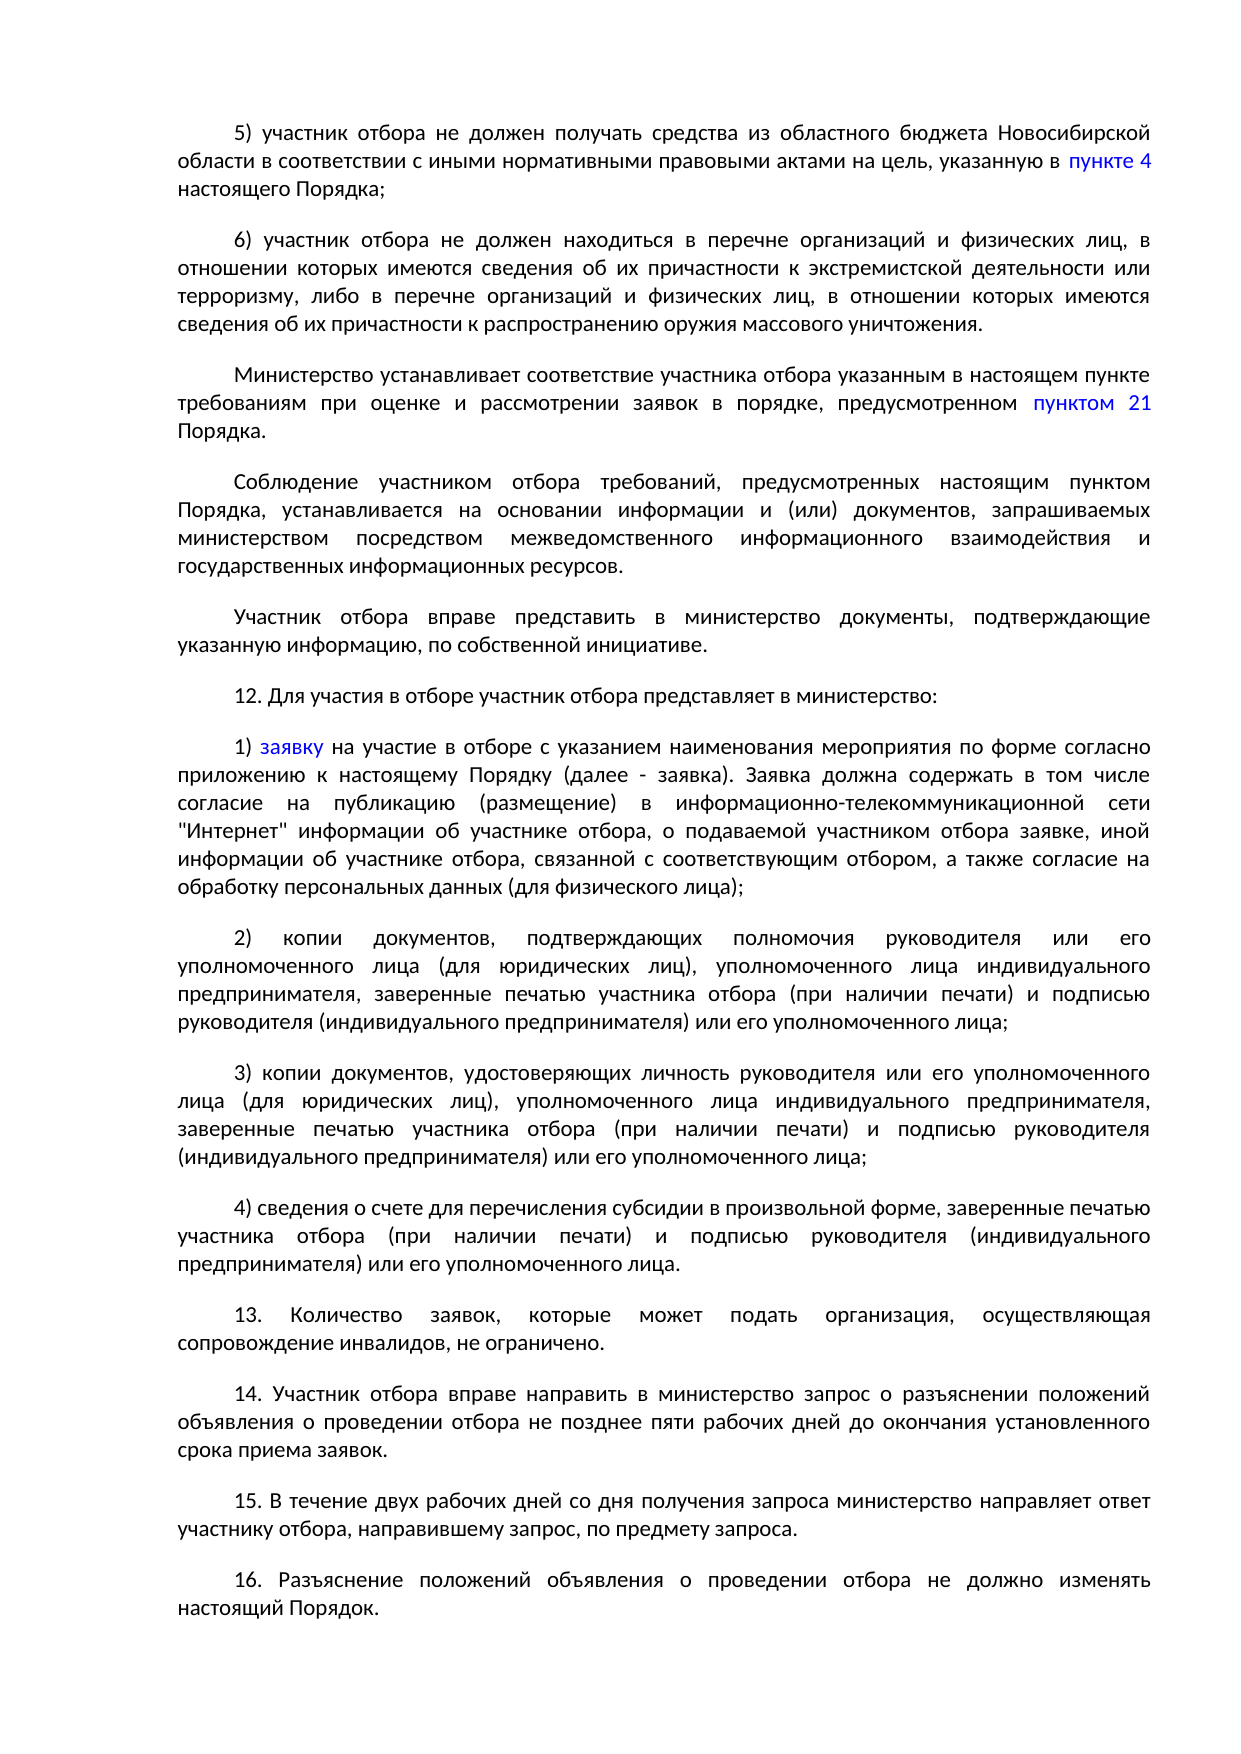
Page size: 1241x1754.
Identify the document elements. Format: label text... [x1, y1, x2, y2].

text Участник отбора вправе представить в министерство документы, подтверждающие указанную информацию, по собственной инициативе. [177, 602, 1152, 658]
text 16. Разъяснение положений объявления о проведении отбора не должно изменять настоящий Порядок. [177, 1565, 1152, 1621]
text 13. Количество заявок, которые может подать организация, осуществляющая сопровождение инвалидов, не ограничено. [177, 1300, 1152, 1356]
text 5) участник отбора не должен получать средства из областного бюджета Новосибирской области в соответствии с иными нормативными правовыми актами на цель, указанную в пункте 4 настоящего Порядка; [177, 118, 1152, 202]
text 2) копии документов, подтверждающих полномочия руководителя или его уполномоченного лица (для юридических лиц), уполномоченного лица индивидуального предпринимателя, заверенные печатью участника отбора (при наличии печати) и подписью руководителя (индивидуального предпринимателя) или его уполномоченного лица; [177, 923, 1152, 1035]
text 14. Участник отбора вправе направить в министерство запрос о разъяснении положений объявления о проведении отбора не позднее пяти рабочих дней до окончания установленного срока приема заявок. [177, 1379, 1152, 1463]
text Соблюдение участником отбора требований, предусмотренных настоящим пунктом Порядка, устанавливается на основании информации и (или) документов, запрашиваемых министерством посредством межведомственного информационного взаимодействия и государственных информационных ресурсов. [177, 467, 1152, 579]
text Министерство устанавливает соответствие участника отбора указанным в настоящем пункте требованиям при оценке и рассмотрении заявок в порядке, предусмотренном пунктом 21 Порядка. [177, 360, 1152, 444]
text 12. Для участия в отборе участник отбора представляет в министерство: [177, 681, 1152, 709]
text 3) копии документов, удостоверяющих личность руководителя или его уполномоченного лица (для юридических лиц), уполномоченного лица индивидуального предпринимателя, заверенные печатью участника отбора (при наличии печати) и подписью руководителя (индивидуального предпринимателя) или его уполномоченного лица; [177, 1058, 1152, 1170]
text 6) участник отбора не должен находиться в перечне организаций и физических лиц, в отношении которых имеются сведения об их причастности к экстремистской деятельности или терроризму, либо в перечне организаций и физических лиц, в отношении которых имеются сведения об их причастности к распространению оружия массового уничтожения. [177, 225, 1152, 337]
text 15. В течение двух рабочих дней со дня получения запроса министерство направляет ответ участнику отбора, направившему запрос, по предмету запроса. [177, 1486, 1152, 1542]
text 4) сведения о счете для перечисления субсидии в произвольной форме, заверенные печатью участника отбора (при наличии печати) и подписью руководителя (индивидуального предпринимателя) или его уполномоченного лица. [177, 1193, 1152, 1277]
text 1) заявку на участие в отборе с указанием наименования мероприятия по форме согласно приложению к настоящему Порядку (далее - заявка). Заявка должна содержать в том числе согласие на публикацию (размещение) в информационно-телекоммуникационной сети "Интернет" информации об участнике отбора, о подаваемой участником отбора заявке, иной информации об участнике отбора, связанной с соответствующим отбором, а также согласие на обработку персональных данных (для физического лица); [177, 732, 1152, 900]
